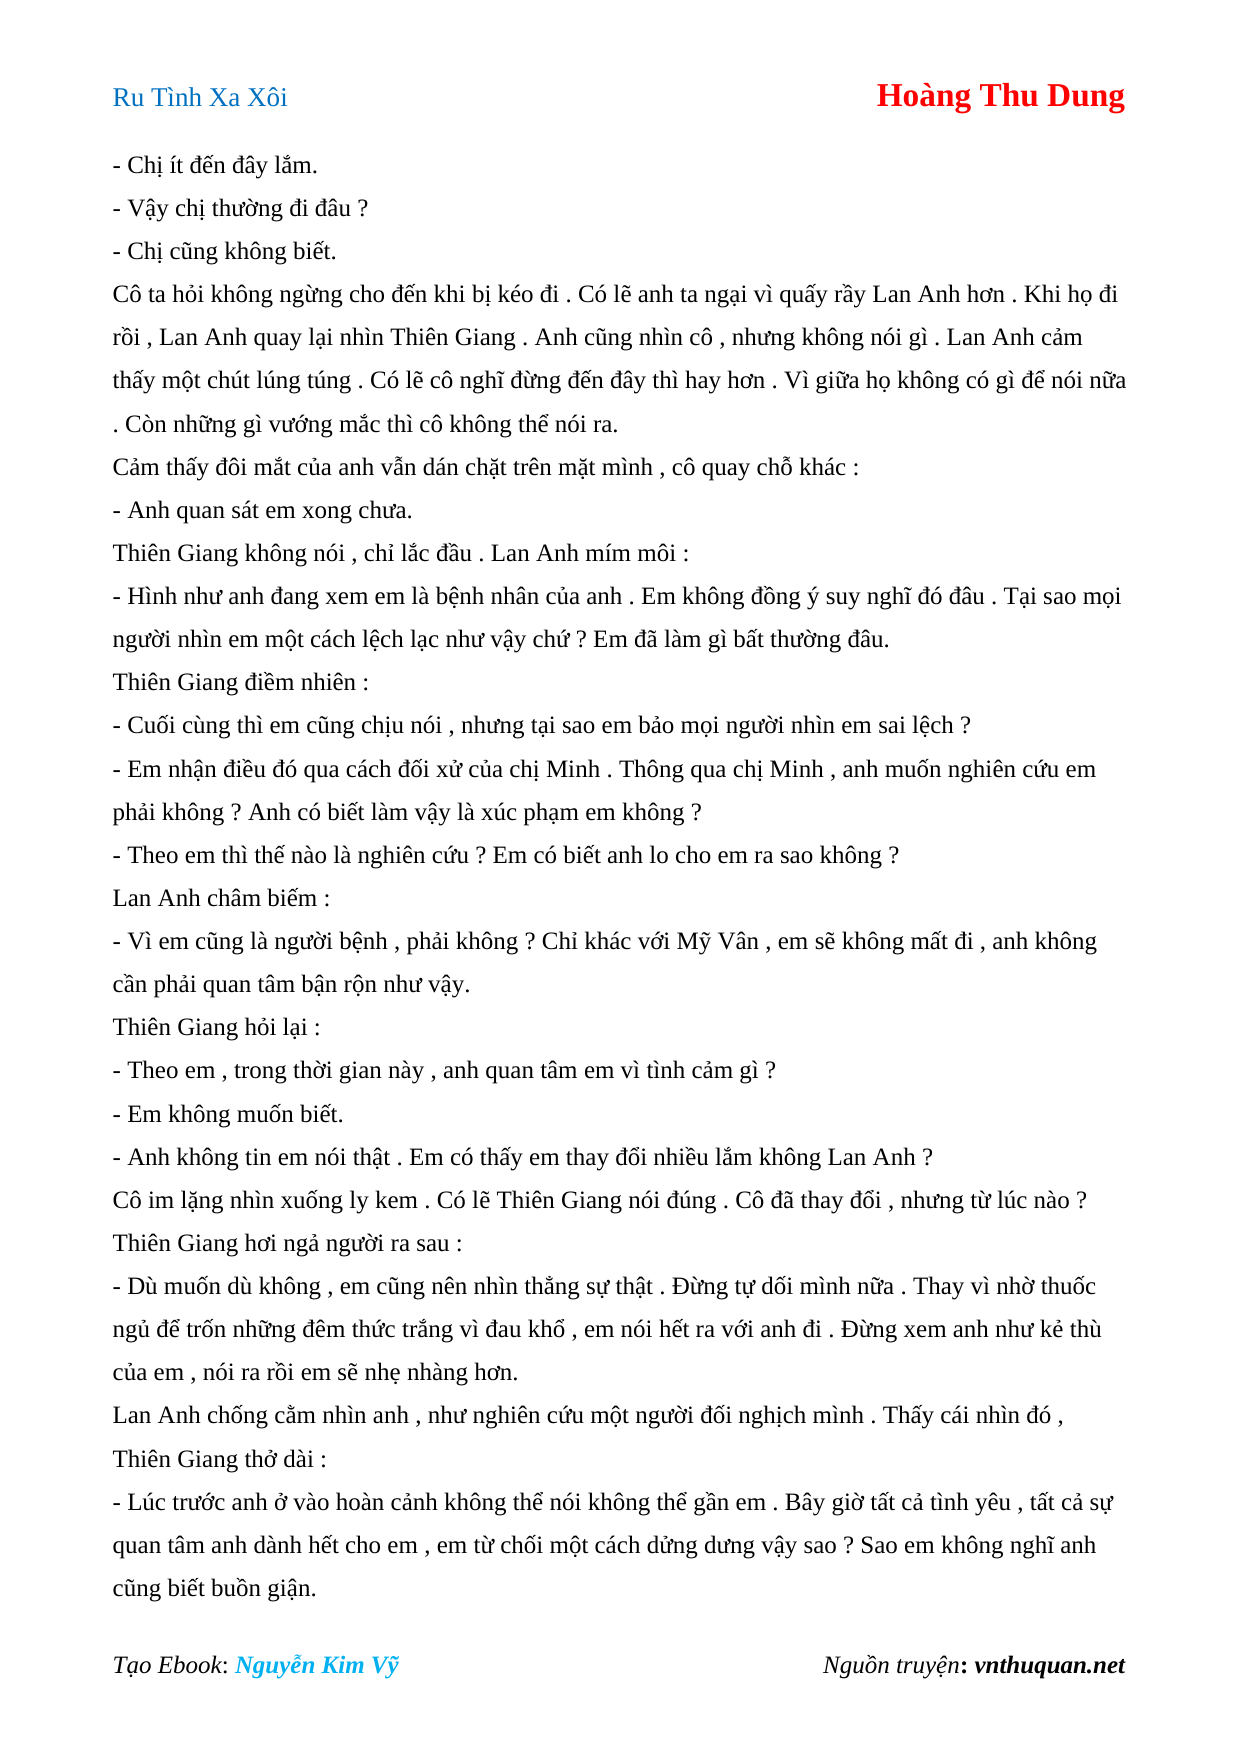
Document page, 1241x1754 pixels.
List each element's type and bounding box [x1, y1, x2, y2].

text [112, 150, 1128, 1602]
